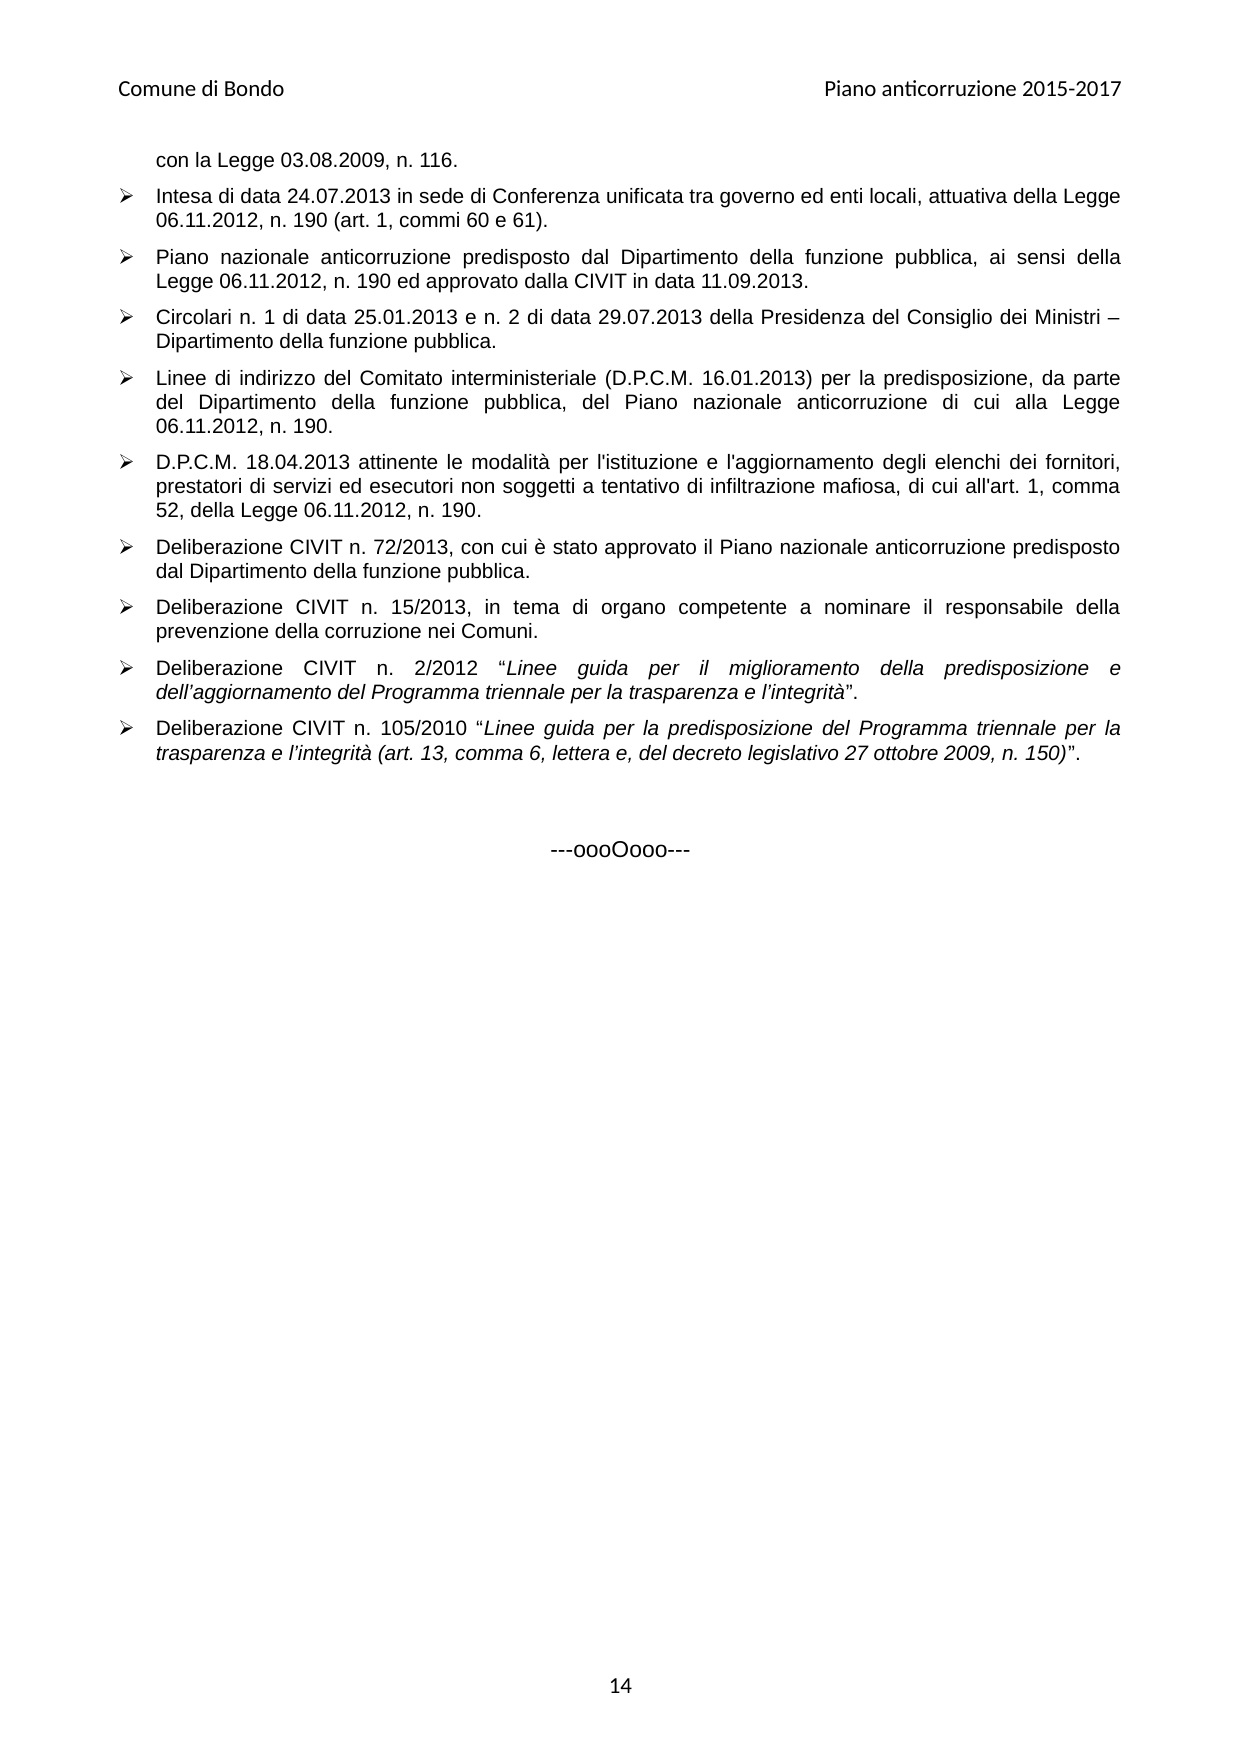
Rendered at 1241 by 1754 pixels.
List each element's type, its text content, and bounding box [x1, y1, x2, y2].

list Deliberazione CIVIT n. 15/2013, in tema di organo competente a nominare il responsabile della prevenzione della corruzione nei Comuni. [118, 595, 1122, 643]
list Circolari n. 1 di data 25.01.2013 e n. 2 di data 29.07.2013 della Presidenza del Consiglio dei Ministri – Dipartimento della funzione pubblica. [118, 305, 1122, 353]
list Linee di indirizzo del Comitato interministeriale (D.P.C.M. 16.01.2013) per la predisposizione, da parte del Dipartimento della funzione pubblica, del Piano nazionale anticorruzione di cui alla Legge 06.11.2012, n. 190. [118, 366, 1122, 438]
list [118, 148, 1122, 172]
list Deliberazione CIVIT n. 105/2010 “Linee guida per la predisposizione del Programma triennale per la trasparenza e l’integrità (art. 13, comma 6, lettera e, del decreto legislativo 27 ottobre 2009, n. 150)”. [118, 716, 1122, 764]
list Deliberazione CIVIT n. 72/2013, con cui è stato approvato il Piano nazionale anticorruzione predisposto dal Dipartimento della funzione pubblica. [118, 535, 1122, 583]
list Intesa di data 24.07.2013 in sede di Conferenza unificata tra governo ed enti locali, attuativa della Legge 06.11.2012, n. 190 (art. 1, commi 60 e 61). [118, 184, 1122, 232]
list Piano nazionale anticorruzione predisposto dal Dipartimento della funzione pubblica, ai sensi della Legge 06.11.2012, n. 190 ed approvato dalla CIVIT in data 11.09.2013. [118, 245, 1122, 293]
list D.P.C.M. 18.04.2013 attinente le modalità per l'istituzione e l'aggiornamento degli elenchi dei fornitori, prestatori di servizi ed esecutori non soggetti a tentativo di infiltrazione mafiosa, di cui all'art. 1, comma 52, della Legge 06.11.2012, n. 190. [118, 450, 1122, 522]
text ---oooOooo--- [118, 836, 1122, 862]
list Deliberazione CIVIT n. 2/2012 “Linee guida per il miglioramento della predisposizione e dell’aggiornamento del Programma triennale per la trasparenza e l’integrità”. [118, 656, 1122, 704]
